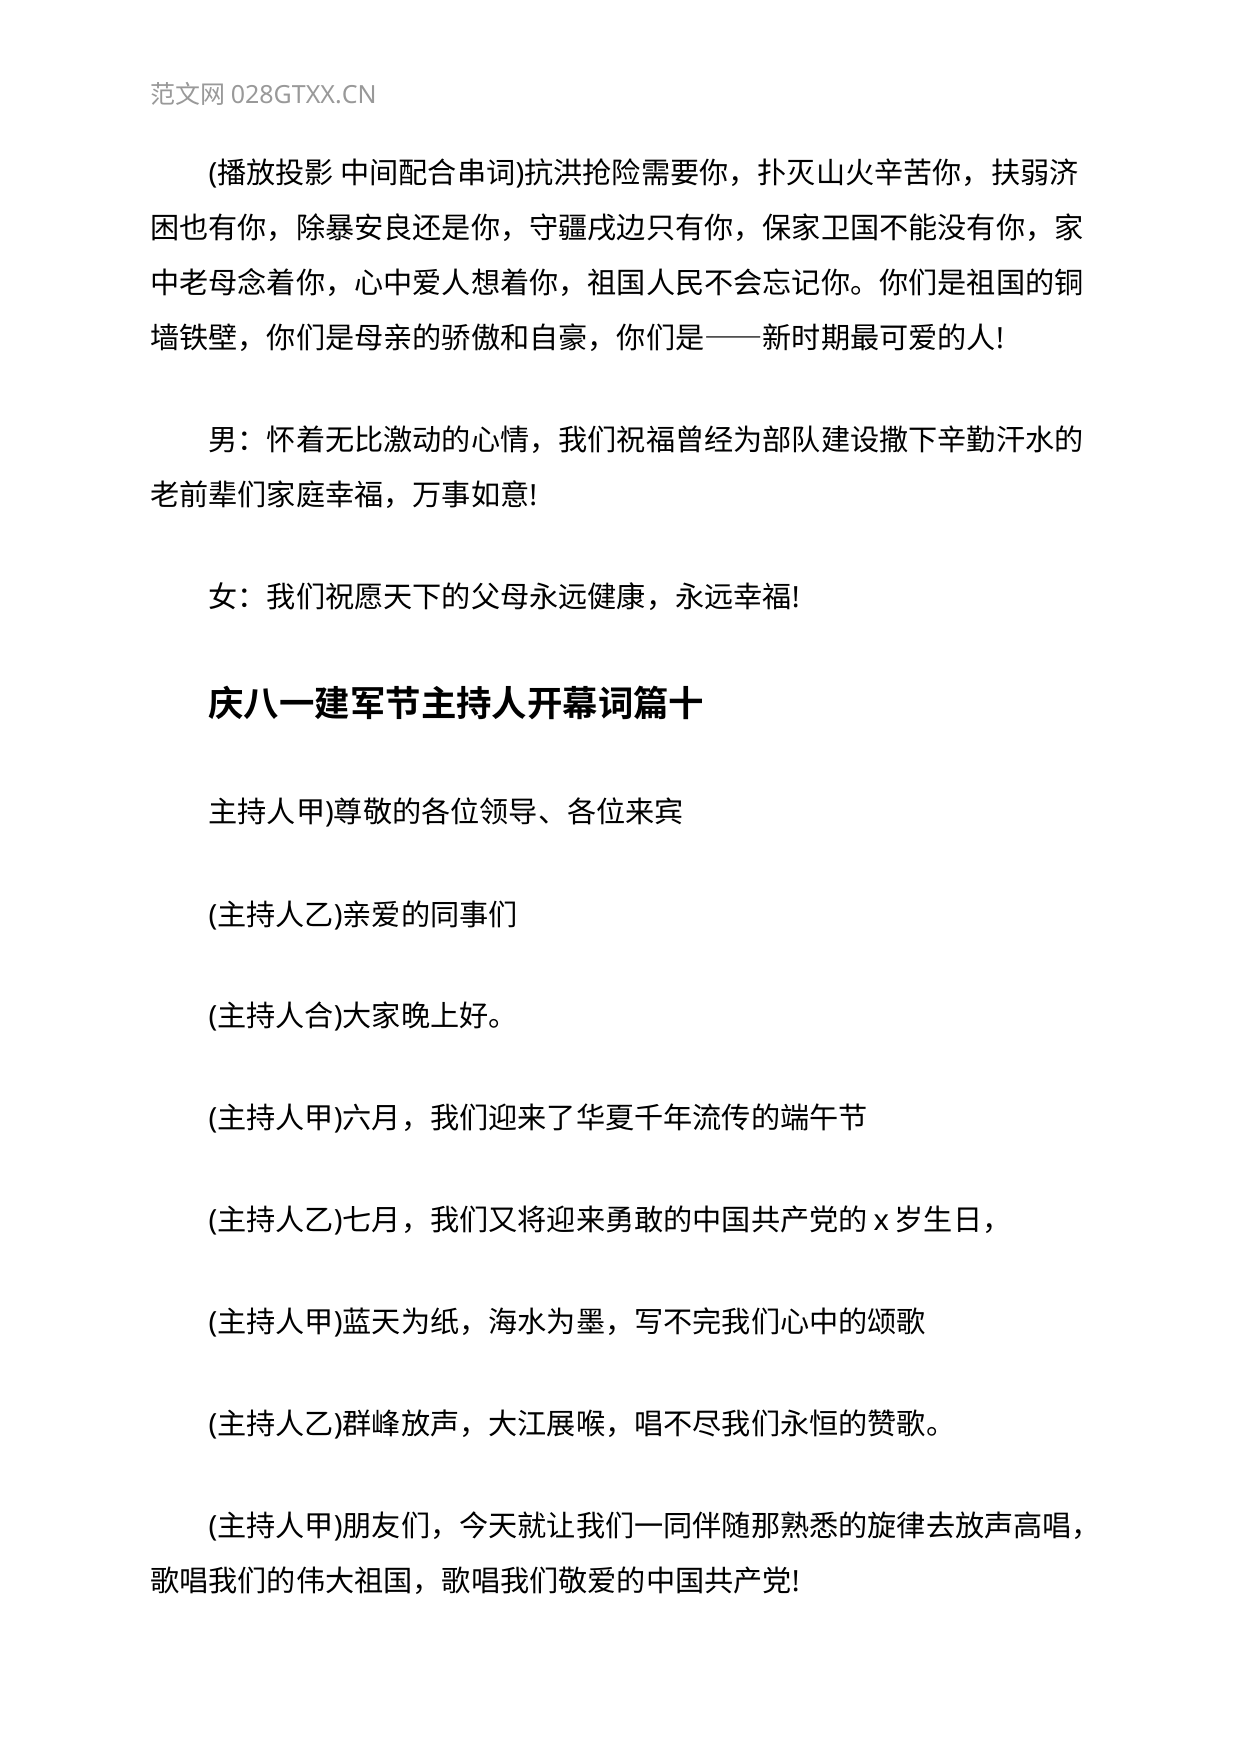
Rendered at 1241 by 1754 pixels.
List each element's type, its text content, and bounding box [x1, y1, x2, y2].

text 女：我们祝愿天下的父母永远健康，永远幸福! [150, 574, 1090, 616]
text (播放投影 中间配合串词)抗洪抢险需要你，扑灭山火辛苦你，扶弱济困也有你，除暴安良还是你，守疆戌边只有你，保家卫国不能没有你，家中老母念着你，心中爱人想着你，祖国人民不会忘记你。你们是祖国的铜墙铁壁，你们是母亲的骄傲和自豪，你们是――新时期最可爱的人! [150, 150, 1090, 357]
text (主持人甲)六月，我们迎来了华夏千年流传的端午节 [150, 1095, 1090, 1137]
text 男：怀着无比激动的心情，我们祝福曾经为部队建设撒下辛勤汗水的老前辈们家庭幸福，万事如意! [150, 417, 1090, 514]
text 庆八一建军节主持人开幕词篇十 [150, 676, 1090, 727]
text (主持人乙)亲爱的同事们 [150, 891, 1090, 933]
text (主持人乙)七月，我们又将迎来勇敢的中国共产党的x岁生日， [150, 1197, 1090, 1239]
text (主持人乙)群峰放声，大江展喉，唱不尽我们永恒的赞歌。 [150, 1401, 1090, 1443]
text (主持人甲)朋友们，今天就让我们一同伴随那熟悉的旋律去放声高唱，歌唱我们的伟大祖国，歌唱我们敬爱的中国共产党! [150, 1503, 1090, 1600]
text 主持人甲)尊敬的各位领导、各位来宾 [150, 789, 1090, 831]
text (主持人合)大家晚上好。 [150, 993, 1090, 1035]
text (主持人甲)蓝天为纸，海水为墨，写不完我们心中的颂歌 [150, 1299, 1090, 1341]
